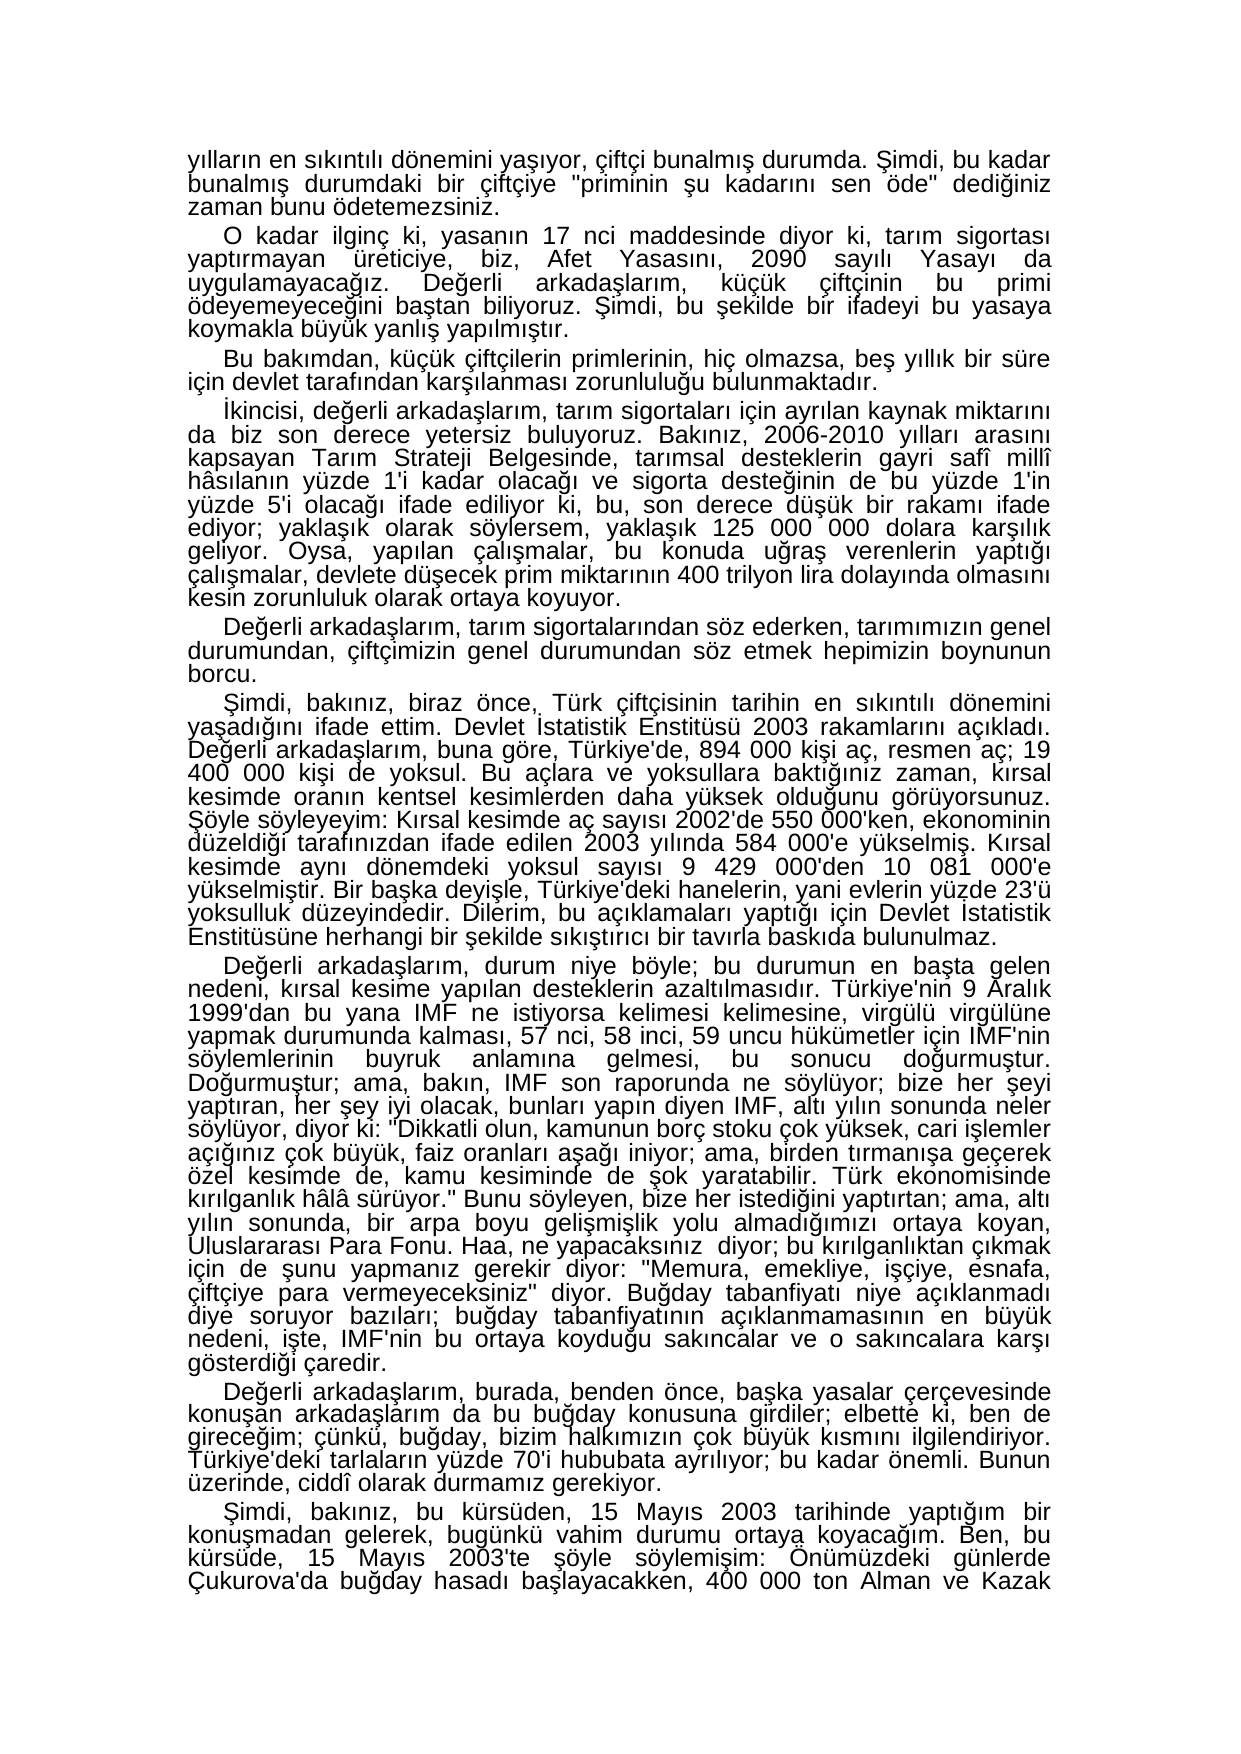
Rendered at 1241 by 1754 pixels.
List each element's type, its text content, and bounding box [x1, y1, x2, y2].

text İkincisi, değerli arkadaşlarım, tarım sigortaları için ayrılan kaynak miktarını da biz son derece yetersiz buluyoruz. Bakınız, 2006-2010 yılları arasını kapsayan Tarım Strateji Belgesinde, tarımsal desteklerin gayri safî millî hâsılanın yüzde 1'i kadar olacağı ve sigorta desteğinin de bu yüzde 1'in yüzde 5'i olacağı ifade ediliyor ki, bu, son derece düşük bir rakamı ifade ediyor; yaklaşık olarak söylersem, yaklaşık 125 000 000 dolara karşılık geliyor. Oysa, yapılan çalışmalar, bu konuda uğraş verenlerin yaptığı çalışmalar, devlete düşecek prim miktarının 400 trilyon lira dolayında olmasını kesin zorunluluk olarak ortaya koyuyor. [187, 401, 1053, 611]
text Değerli arkadaşlarım, burada, benden önce, başka yasalar çerçevesinde konuşan arkadaşlarım da bu buğday konusuna girdiler; elbette ki, ben de gireceğim; çünkü, buğday, bizim halkımızın çok büyük kısmını ilgilendiriyor. Türkiye'deki tarlaların yüzde 70'i hububata ayrılıyor; bu kadar önemli. Bunun üzerinde, ciddî olarak durmamız gerekiyor. [187, 1382, 1053, 1496]
text Değerli arkadaşlarım, durum niye böyle; bu durumun en başta gelen nedeni, kırsal kesime yapılan desteklerin azaltılmasıdır. Türkiye'nin 9 Aralık 1999'dan bu yana IMF ne istiyorsa kelimesi kelimesine, virgülü virgülüne yapmak durumunda kalması, 57 nci, 58 inci, 59 uncu hükümetler için IMF'nin söylemlerinin buyruk anlamına gelmesi, bu sonucu doğurmuştur. Doğurmuştur; ama, bakın, IMF son raporunda ne söylüyor; bize her şeyi yaptıran, her şey iyi olacak, bunları yapın diyen IMF, altı yılın sonunda neler söylüyor, diyor ki: "Dikkatli olun, kamunun borç stoku çok yüksek, cari işlemler açığınız çok büyük, faiz oranları aşağı iniyor; ama, birden tırmanışa geçerek özel kesimde de, kamu kesiminde de şok yaratabilir. Türk ekonomisinde kırılganlık hâlâ sürüyor." Bunu söyleyen, bize her istediğini yaptırtan; ama, altı yılın sonunda, bir arpa boyu gelişmişlik yolu almadığımızı ortaya koyan, Uluslararası Para Fonu. Haa, ne yapacaksınız diyor; bu kırılganlıktan çıkmak için de şunu yapmanız gerekir diyor: "Memura, emekliye, işçiye, esnafa, çiftçiye para vermeyeceksiniz" diyor. Buğday tabanfiyatı niye açıklanmadı diye soruyor bazıları; buğday tabanfiyatının açıklanmamasının en büyük nedeni, işte, IMF'nin bu ortaya koyduğu sakıncalar ve o sakıncalara karşı gösterdiği çaredir. [187, 956, 1053, 1376]
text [187, 1502, 1053, 1594]
text Değerli arkadaşlarım, tarım sigortalarından söz ederken, tarımımızın genel durumundan, çiftçimizin genel durumundan söz etmek hepimizin boynunun borcu. [187, 617, 1053, 687]
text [187, 150, 1053, 220]
text O kadar ilginç ki, yasanın 17 nci maddesinde diyor ki, tarım sigortası yaptırmayan üreticiye, biz, Afet Yasasını, 2090 sayılı Yasayı da uygulamayacağız. Değerli arkadaşlarım, küçük çiftçinin bu primi ödeyemeyeceğini baştan biliyoruz. Şimdi, bu şekilde bir ifadeyi bu yasaya koymakla büyük yanlış yapılmıştır. [187, 226, 1053, 343]
text Bu bakımdan, küçük çiftçilerin primlerinin, hiç olmazsa, beş yıllık bir süre için devlet tarafından karşılanması zorunluluğu bulunmaktadır. [187, 348, 1053, 395]
text Şimdi, bakınız, biraz önce, Türk çiftçisinin tarihin en sıkıntılı dönemini yaşadığını ifade ettim. Devlet İstatistik Enstitüsü 2003 rakamlarını açıkladı. Değerli arkadaşlarım, buna göre, Türkiye'de, 894 000 kişi aç, resmen aç; 19 400 000 kişi de yoksul. Bu açlara ve yoksullara baktığınız zaman, kırsal kesimde oranın kentsel kesimlerden daha yüksek olduğunu görüyorsunuz. Şöyle söyleyeyim: Kırsal kesimde aç sayısı 2002'de 550 000'ken, ekonominin düzeldiği tarafınızdan ifade edilen 2003 yılında 584 000'e yükselmiş. Kırsal kesimde aynı dönemdeki yoksul sayısı 9 429 000'den 10 081 000'e yükselmiştir. Bir başka deyişle, Türkiye'deki hanelerin, yani evlerin yüzde 23'ü yoksulluk düzeyindedir. Dilerim, bu açıklamaları yaptığı için Devlet İstatistik Enstitüsüne herhangi bir şekilde sıkıştırıcı bir tavırla baskıda bulunulmaz. [187, 693, 1053, 950]
